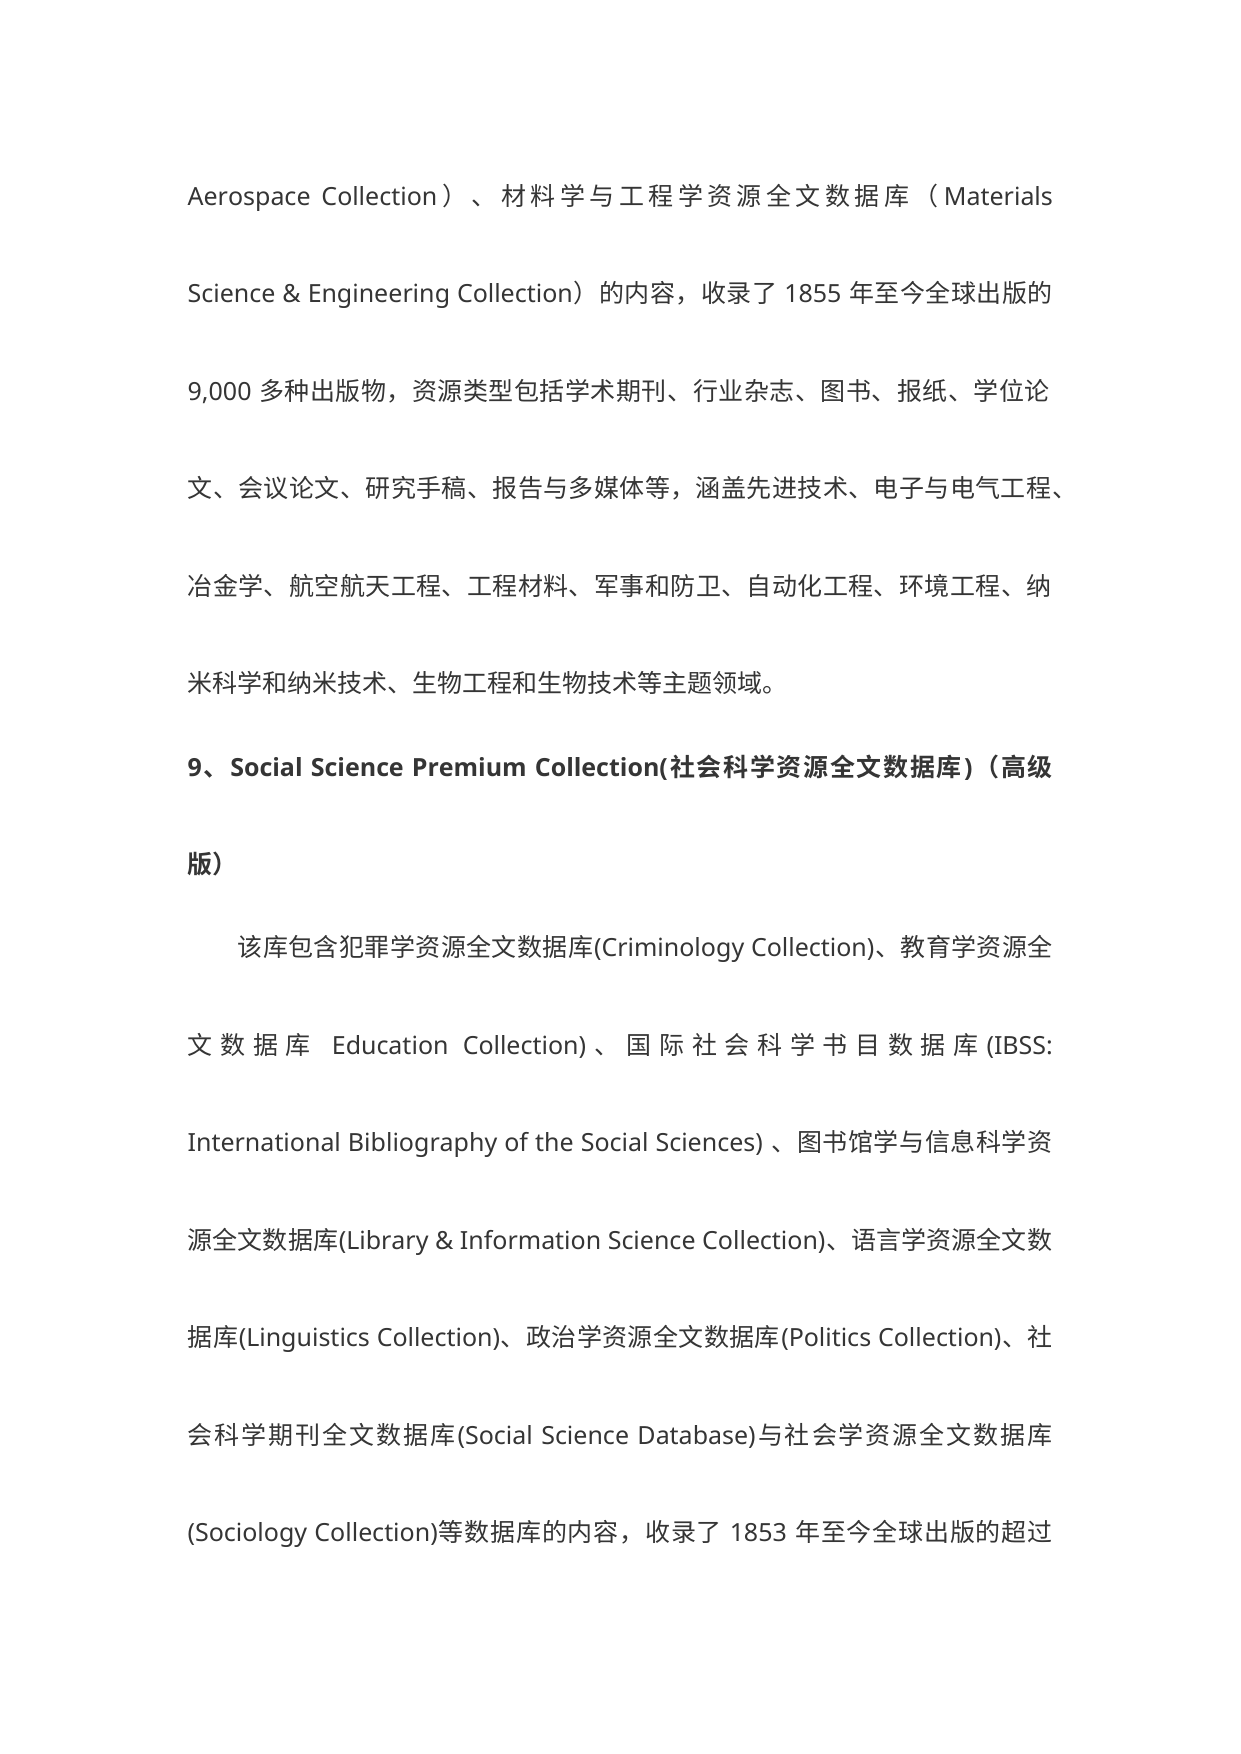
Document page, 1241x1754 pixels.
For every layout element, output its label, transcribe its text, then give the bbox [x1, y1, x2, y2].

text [187, 162, 1053, 204]
text 9、Social Science Premium Collection(社会科学资源全文数据库)（高级版） [187, 733, 1053, 895]
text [187, 913, 1053, 1563]
